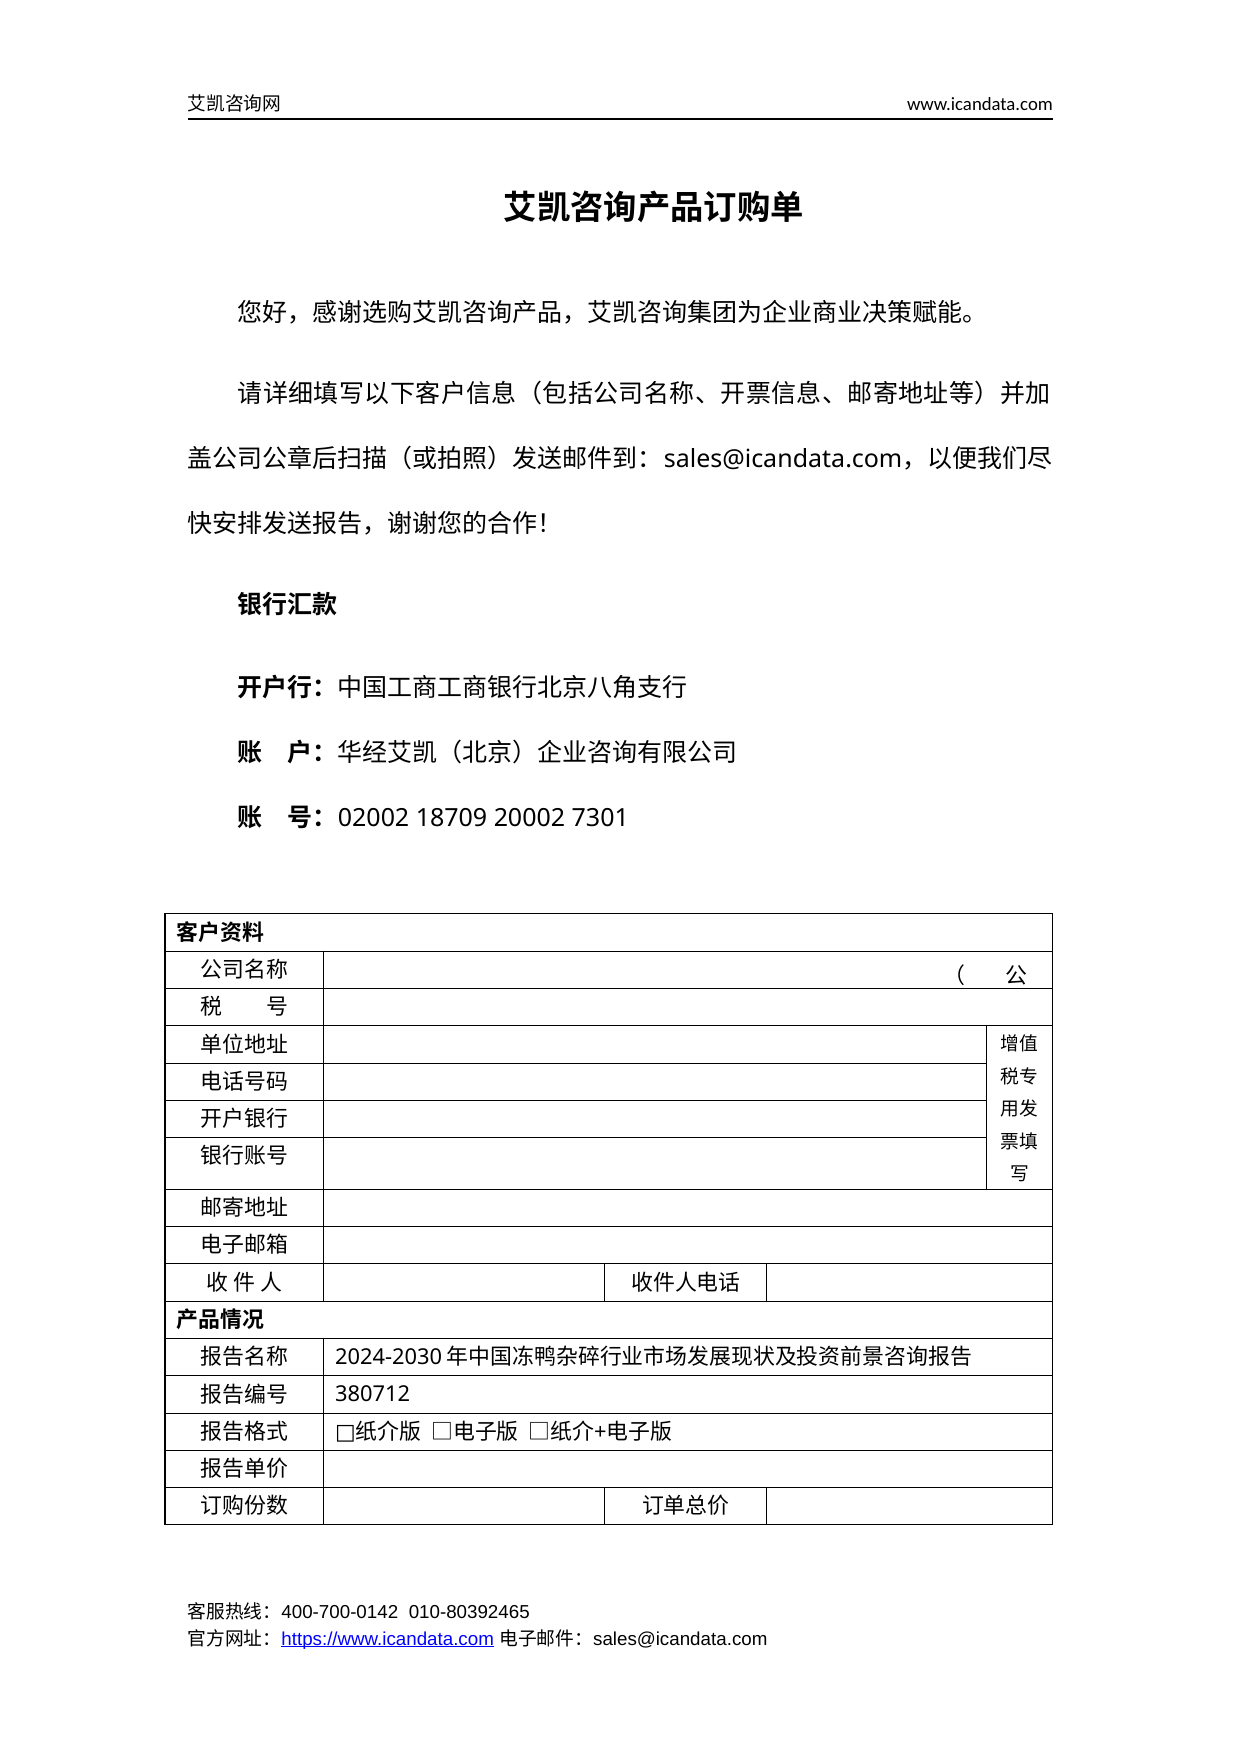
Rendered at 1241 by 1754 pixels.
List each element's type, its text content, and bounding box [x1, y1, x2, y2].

table_cell 报告格式 [166, 1414, 323, 1450]
table_cell 电话号码 [166, 1064, 323, 1100]
table_cell [324, 1227, 1052, 1263]
table_cell 邮寄地址 [166, 1190, 323, 1226]
table_cell 报告编号 [166, 1376, 323, 1412]
text 开户行：中国工商工商银行北京八角支行 [187, 653, 1053, 718]
table_cell [767, 1264, 1052, 1301]
text 账 号：02002 18709 20002 7301 [187, 783, 1053, 848]
table_cell [324, 952, 1052, 988]
table_cell 电子邮箱 [166, 1227, 323, 1263]
table_cell [324, 1101, 986, 1137]
table_cell [324, 989, 1052, 1025]
table_cell 收件人电话 [605, 1264, 766, 1301]
table_cell 380712 [324, 1376, 1052, 1412]
table_cell [324, 1064, 986, 1100]
table_cell [324, 1026, 986, 1062]
text 请详细填写以下客户信息（包括公司名称、开票信息、邮寄地址等）并加盖公司公章后扫描（或拍照）发送邮件到：sales@icandata.com，以便我们尽快安排发送报告，谢谢您的合作！ [187, 359, 1053, 554]
table_cell 税 号 [166, 989, 323, 1025]
table_cell [324, 1451, 1052, 1487]
text 账 户：华经艾凯（北京）企业咨询有限公司 [187, 718, 1053, 783]
text 银行汇款 [187, 570, 1053, 635]
table_cell 银行账号 [166, 1138, 323, 1189]
table_cell [767, 1488, 1052, 1524]
table_cell 订购份数 [166, 1488, 323, 1524]
table_cell 开户银行 [166, 1101, 323, 1137]
table_cell [324, 1190, 1052, 1226]
table_cell 报告名称 [166, 1339, 323, 1375]
table_cell [324, 1488, 604, 1524]
table_cell 2024-2030年中国冻鸭杂碎行业市场发展现状及投资前景咨询报告 [324, 1339, 1052, 1375]
table_cell 订单总价 [605, 1488, 766, 1524]
table_cell [324, 1138, 986, 1189]
table_cell 报告单价 [166, 1451, 323, 1487]
table_cell 公司名称 [166, 952, 323, 988]
text 艾凯咨询产品订购单 [187, 172, 1053, 237]
table_cell 产品情况 [166, 1302, 1052, 1338]
table_cell 增值税专用发票填写 [987, 1026, 1052, 1189]
table_cell 收 件 人 [166, 1264, 323, 1301]
table_cell □纸介版 □电子版 □纸介+电子版 [324, 1414, 1052, 1450]
table_cell [324, 1264, 604, 1301]
table_header 客户资料 [166, 914, 1052, 951]
text 您好，感谢选购艾凯咨询产品，艾凯咨询集团为企业商业决策赋能。 [187, 278, 1053, 343]
table_cell 单位地址 [166, 1026, 323, 1062]
